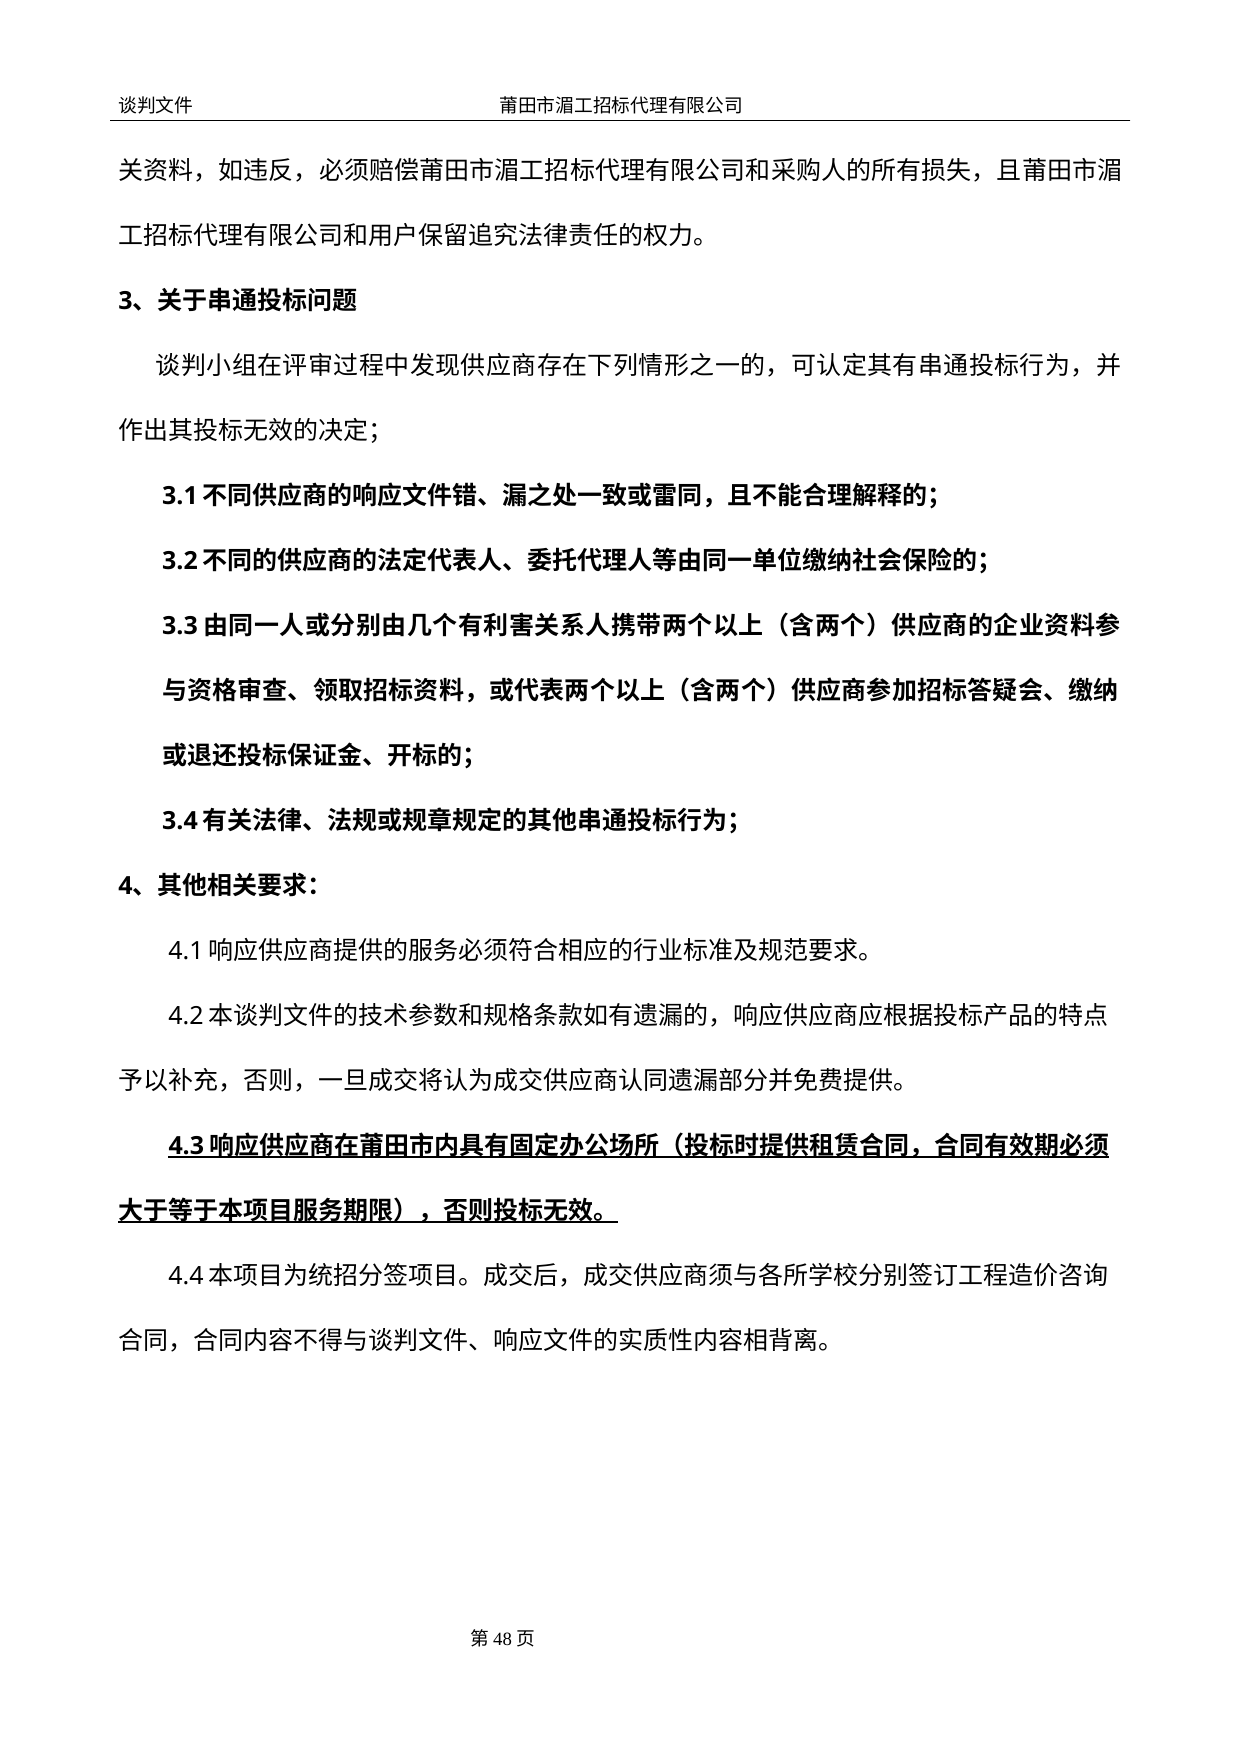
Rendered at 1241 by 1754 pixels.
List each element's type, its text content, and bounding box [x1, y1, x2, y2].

text 谈判小组在评审过程中发现供应商存在下列情形之一的，可认定其有串通投标行为，并作出其投标无效的决定； [118, 331, 1122, 461]
text 3.2不同的供应商的法定代表人、委托代理人等由同一单位缴纳社会保险的； [162, 526, 1122, 591]
text 4.3响应供应商在莆田市内具有固定办公场所（投标时提供租赁合同，合同有效期必须大于等于本项目服务期限），否则投标无效。 [118, 1111, 1122, 1241]
text 4.1响应供应商提供的服务必须符合相应的行业标准及规范要求。 [118, 916, 1122, 981]
text 3、关于串通投标问题 [118, 266, 1122, 331]
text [118, 136, 1122, 266]
text 3.3由同一人或分别由几个有利害关系人携带两个以上（含两个）供应商的企业资料参与资格审查、领取招标资料，或代表两个以上（含两个）供应商参加招标答疑会、缴纳或退还投标保证金、开标的； [162, 591, 1122, 786]
text 4、其他相关要求： [118, 851, 1122, 916]
text 4.2本谈判文件的技术参数和规格条款如有遗漏的，响应供应商应根据投标产品的特点予以补充，否则，一旦成交将认为成交供应商认同遗漏部分并免费提供。 [118, 981, 1122, 1111]
text 3.4有关法律、法规或规章规定的其他串通投标行为； [162, 786, 1122, 851]
text 4.4本项目为统招分签项目。成交后，成交供应商须与各所学校分别签订工程造价咨询合同，合同内容不得与谈判文件、响应文件的实质性内容相背离。 [118, 1241, 1122, 1371]
text 3.1不同供应商的响应文件错、漏之处一致或雷同，且不能合理解释的； [162, 461, 1122, 526]
